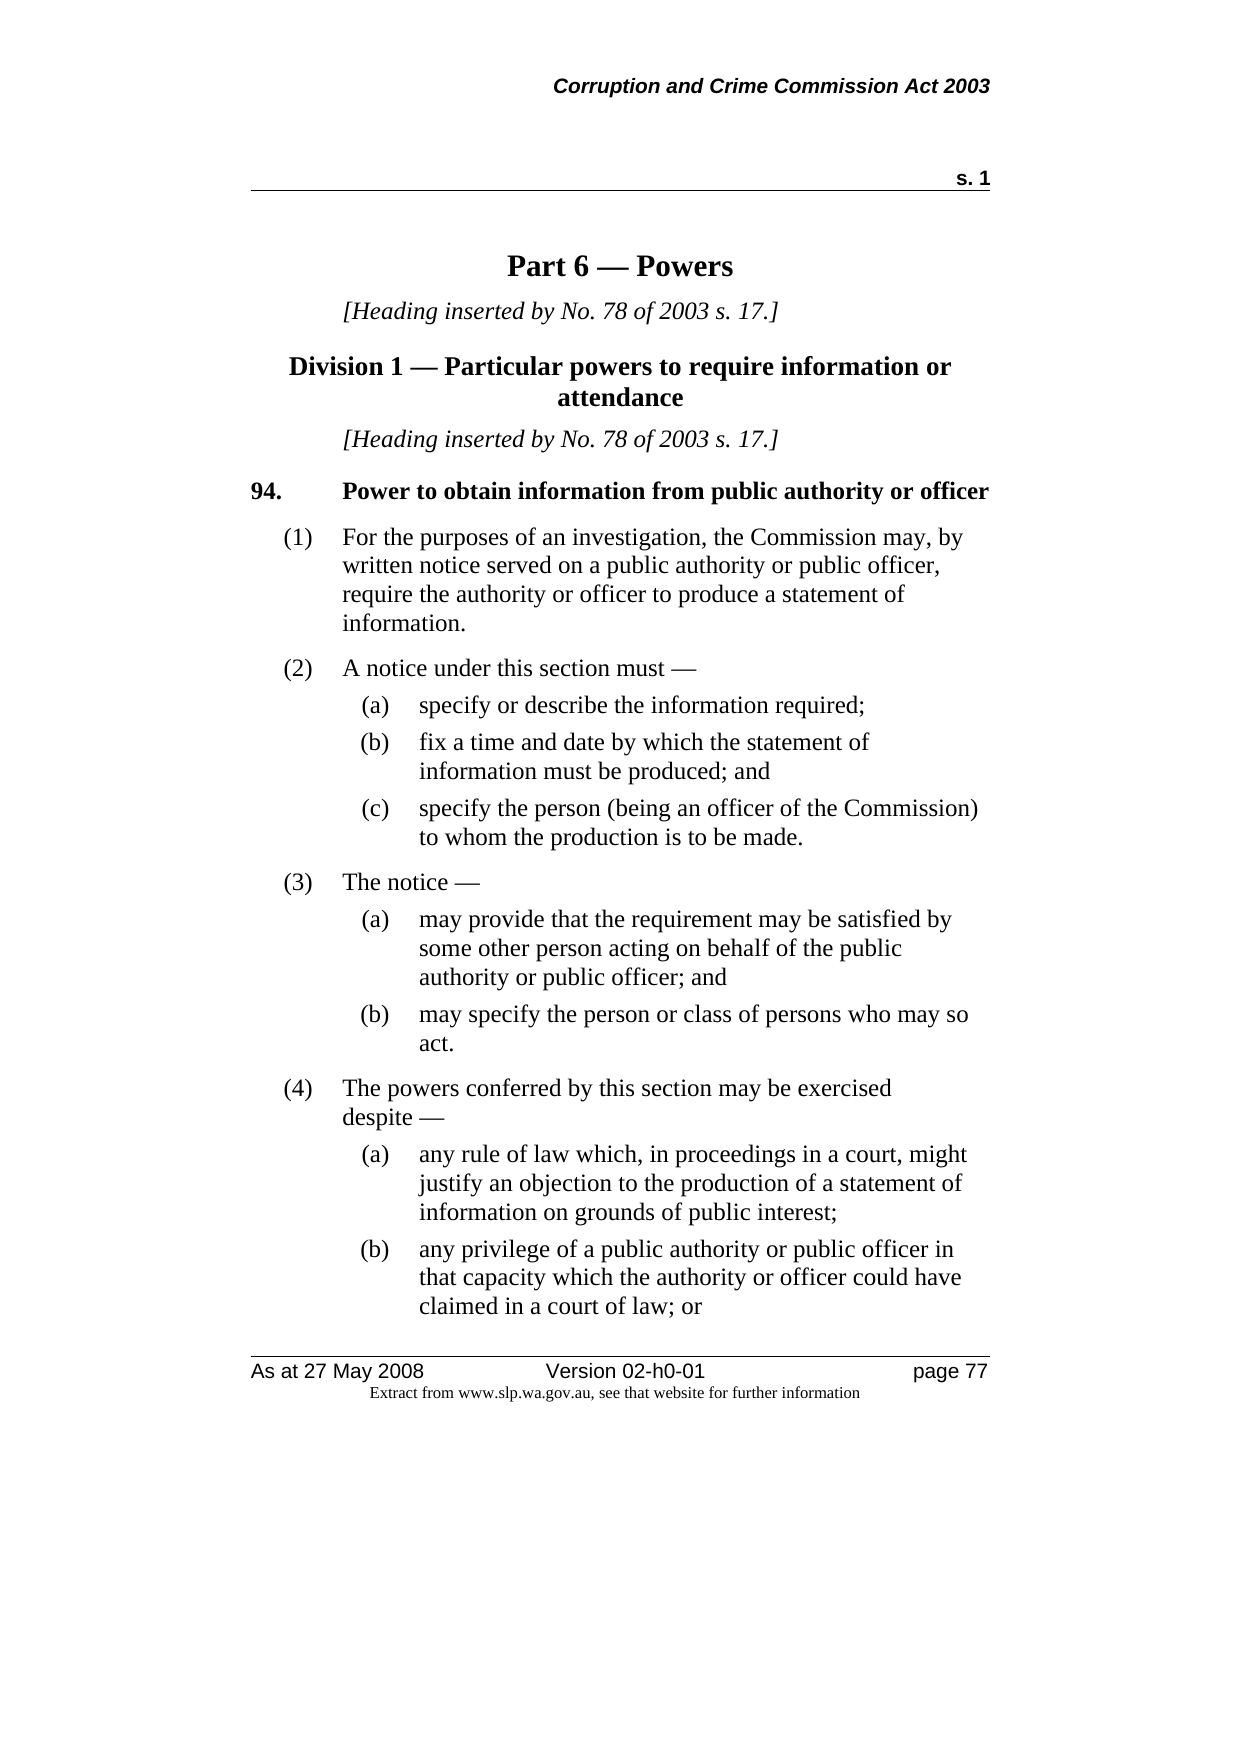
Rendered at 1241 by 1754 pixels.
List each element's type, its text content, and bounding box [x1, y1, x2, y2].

text (3) The notice — [251, 867, 990, 896]
text (4) The powers conferred by this section may be exercised despite — [251, 1073, 990, 1131]
subtitle 94. Power to obtain information from public authority or officer [251, 476, 990, 505]
subtitle [Heading inserted by No. 78 of 2003 s. 17.] [251, 296, 990, 325]
text (2) A notice under this section must — [251, 653, 990, 682]
text (c) specify the person (being an officer of the Commission) to whom the production is to be made. [251, 793, 990, 851]
subtitle Part 6 — Powers [251, 247, 990, 283]
text (1) For the purposes of an investigation, the Commission may, by written notice served on a public authority or public officer, require the authority or officer to produce a statement of information. [251, 522, 990, 637]
text (a) any rule of law which, in proceedings in a court, might justify an objection to the production of a statement of information on grounds of public interest; [251, 1139, 990, 1225]
subtitle Division 1 — Particular powers to require information or attendance [251, 350, 990, 412]
text (b) may specify the person or class of persons who may so act. [251, 999, 990, 1057]
text (b) fix a time and date by which the statement of information must be produced; and [251, 727, 990, 785]
text (a) may provide that the requirement may be satisfied by some other person acting on behalf of the public authority or public officer; and [251, 904, 990, 991]
text (b) any privilege of a public authority or public officer in that capacity which the authority or officer could have claimed in a court of law; or [251, 1234, 990, 1320]
text (a) specify or describe the information required; [251, 690, 990, 719]
subtitle [Heading inserted by No. 78 of 2003 s. 17.] [251, 424, 990, 453]
